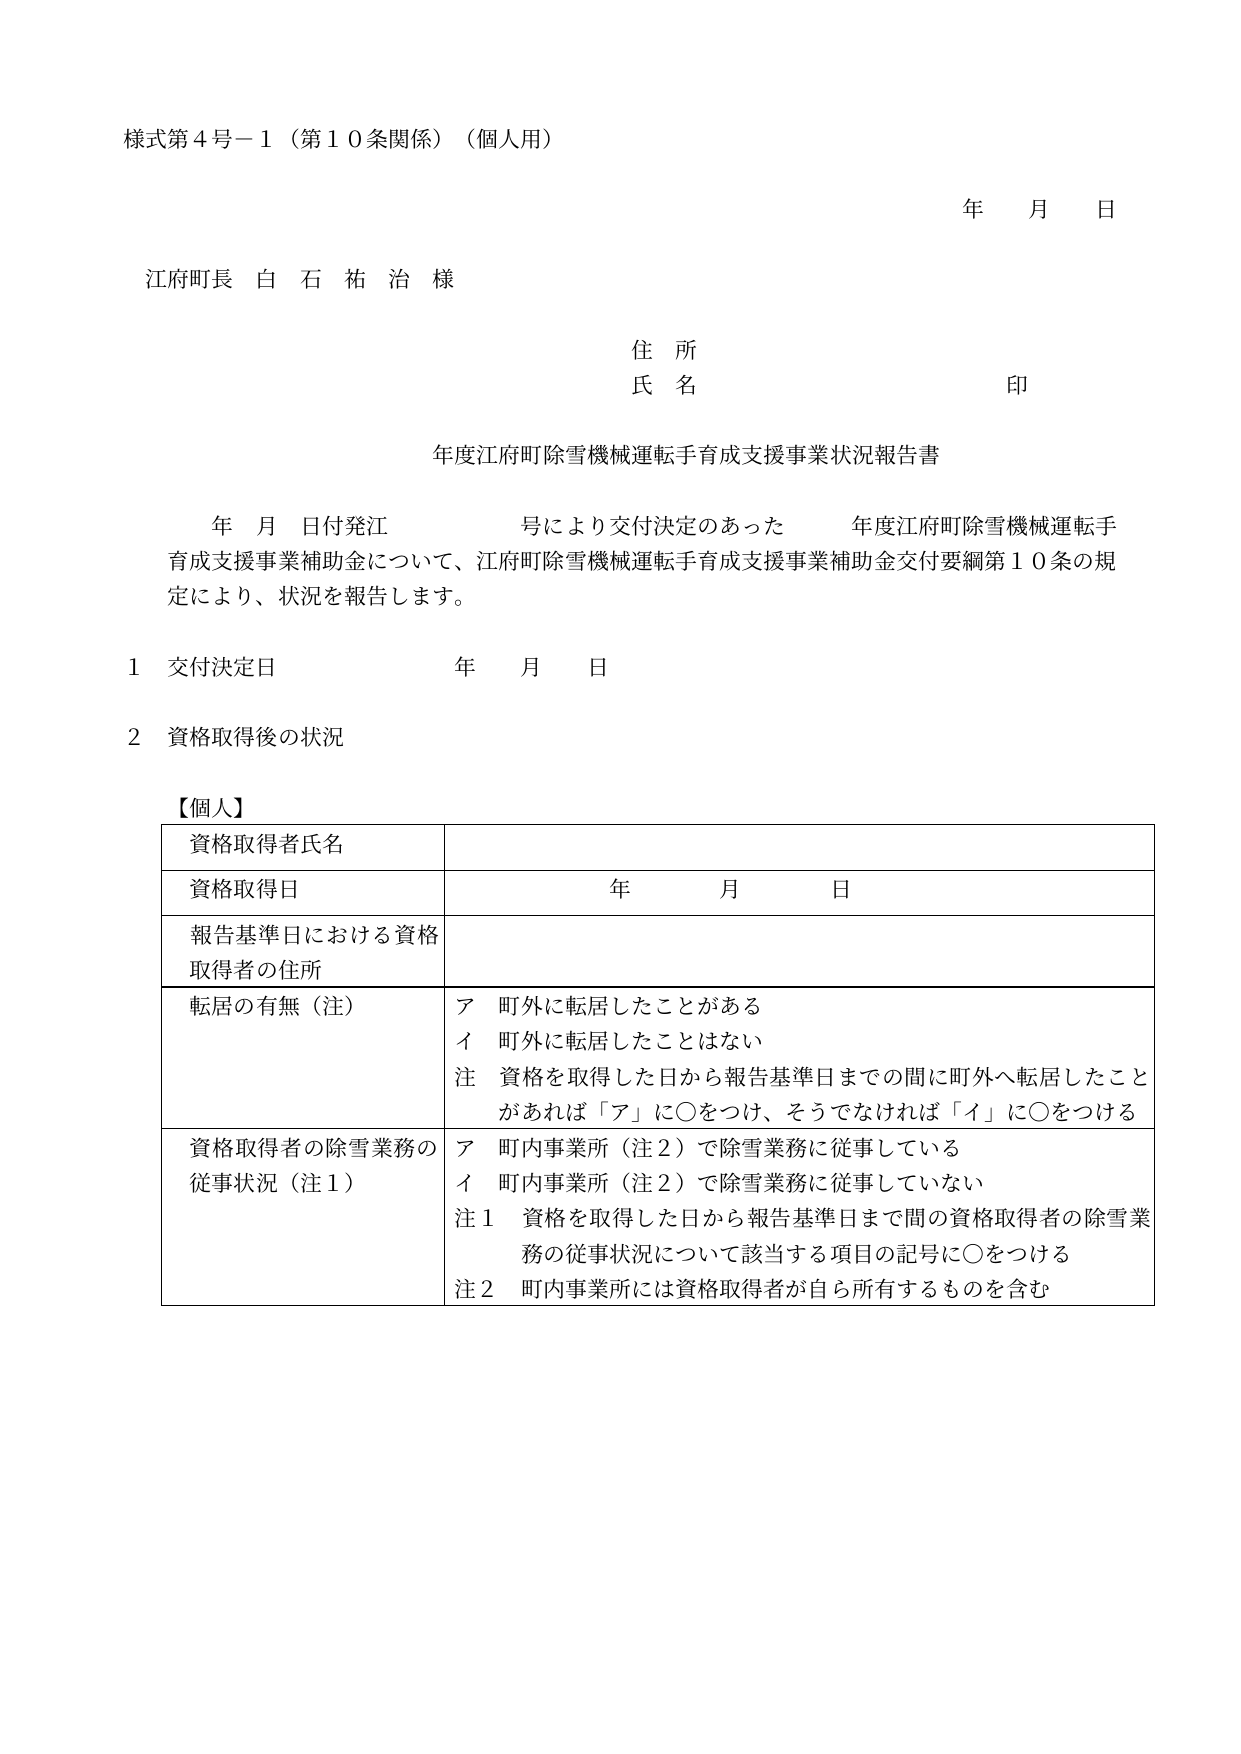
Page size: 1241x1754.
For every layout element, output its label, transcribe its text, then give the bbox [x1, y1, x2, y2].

table_cell 資格取得日 [162, 871, 444, 915]
table_cell 年 月 日 [445, 871, 1154, 915]
text ２ 資格取得後の状況 [123, 718, 1117, 754]
table_cell [445, 916, 1154, 986]
text 年 月 日付発江 号により交付決定のあった 年度江府町除雪機械運転手育成支援事業補助金について、江府町除雪機械運転手育成支援事業補助金交付要綱第１０条の規定により、状況を報告します。 [145, 507, 1117, 613]
text 【個人】 [123, 789, 1117, 824]
table_header 資格取得者氏名 [162, 825, 444, 869]
text 氏 名 印 [123, 366, 1117, 402]
text 年 月 日 [123, 190, 1117, 226]
text １ 交付決定日 年 月 日 [123, 648, 1117, 683]
text 年度江府町除雪機械運転手育成支援事業状況報告書 [289, 437, 1117, 472]
text 住 所 [123, 331, 1117, 366]
text 江府町長 白 石 祐 治 様 [123, 261, 1117, 296]
table_header [445, 825, 1154, 869]
table_cell 報告基準日における資格取得者の住所 [162, 916, 444, 986]
table_cell 資格取得者の除雪業務の従事状況（注１） [162, 1129, 444, 1305]
table_cell 転居の有無（注） [162, 988, 444, 1128]
table_cell ア 町外に転居したことがある イ 町外に転居したことはない 注 資格を取得した日から報告基準日までの間に町外へ転居したことがあれば「ア」に〇をつけ、そうでなければ「イ」に〇をつける [445, 988, 1154, 1128]
text 様式第４号－１（第１０条関係）（個人用） [123, 120, 1117, 155]
table_cell ア 町内事業所（注２）で除雪業務に従事している イ 町内事業所（注２）で除雪業務に従事していない 注１ 資格を取得した日から報告基準日まで間の資格取得者の除雪業務の従事状況について該当する項目の記号に〇をつける 注２ 町内事業所には資格取得者が自ら所有するものを含む [445, 1129, 1154, 1305]
